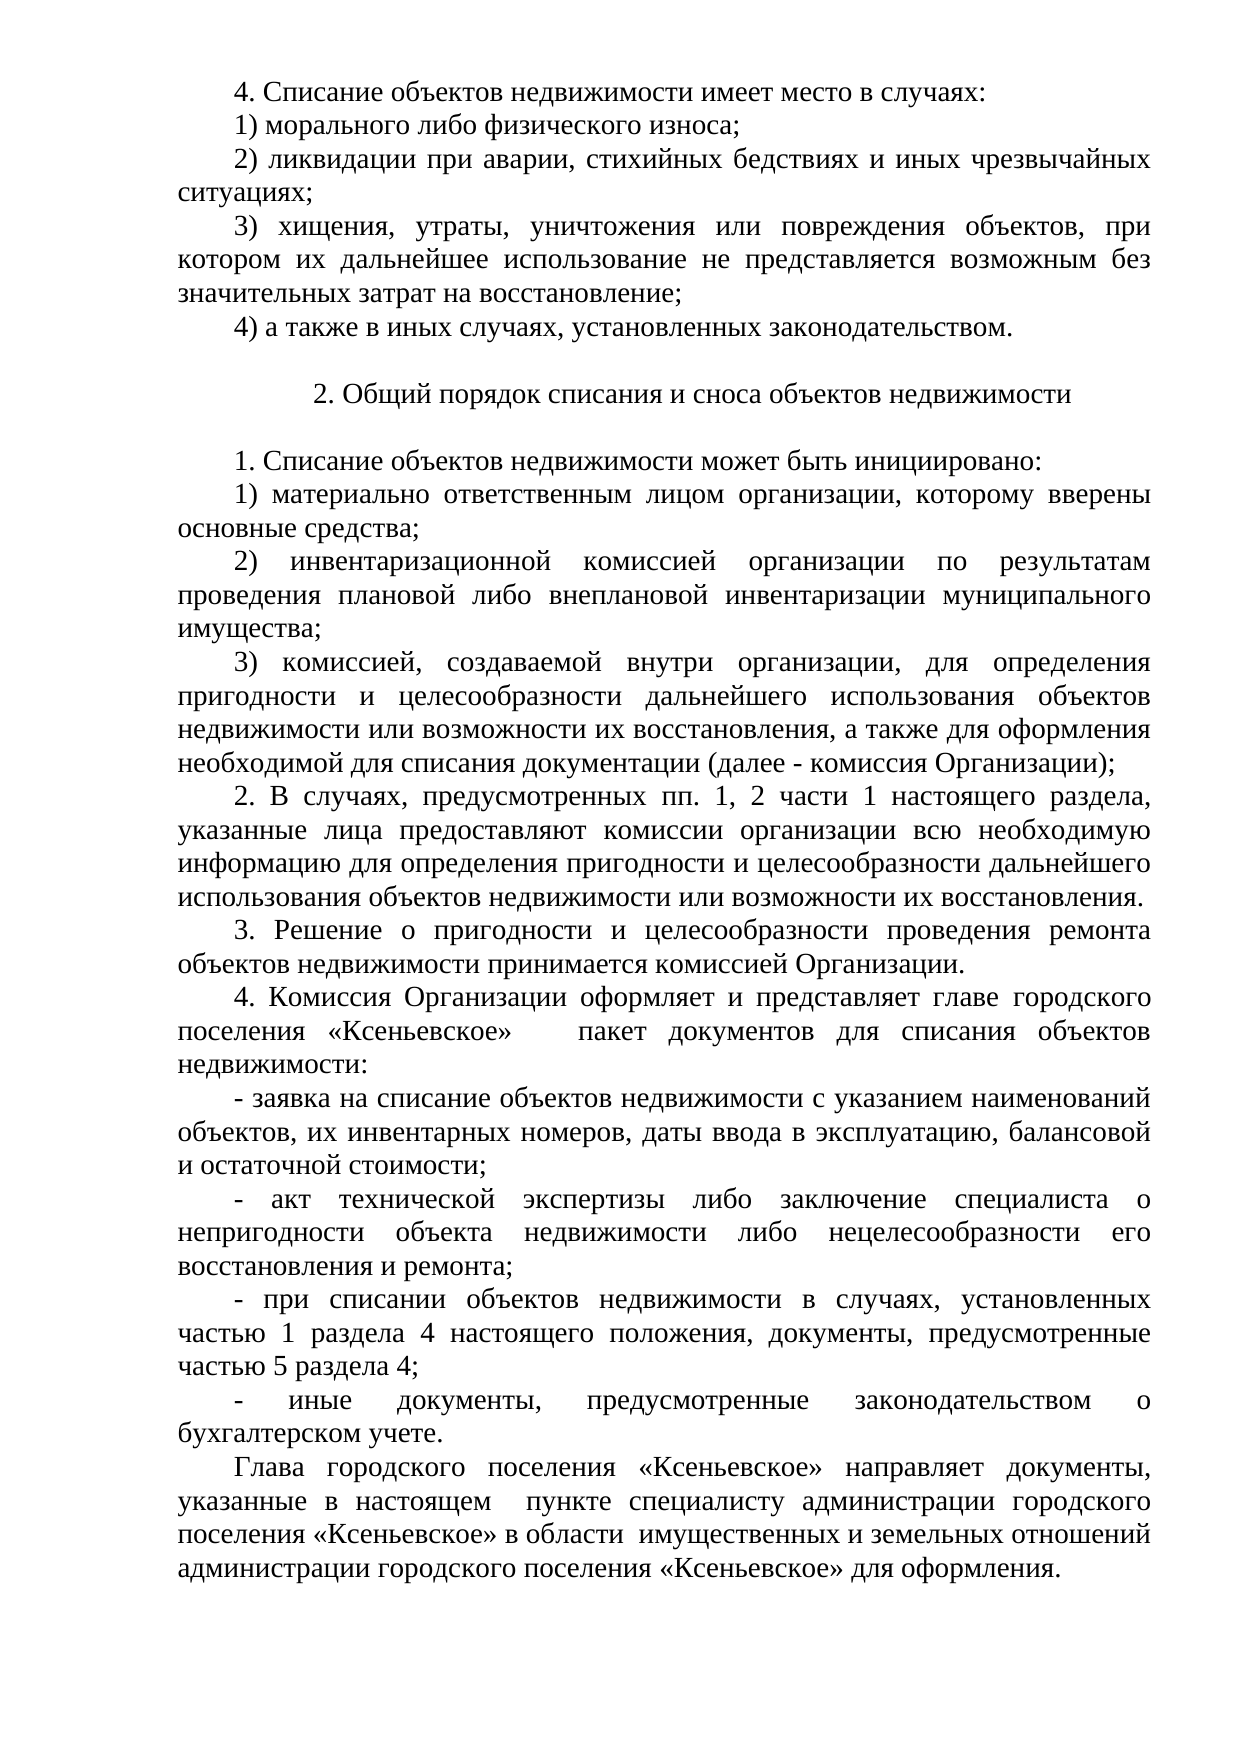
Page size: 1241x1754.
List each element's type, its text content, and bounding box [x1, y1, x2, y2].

text 1) морального либо физического износа; [177, 107, 1152, 141]
text 3) хищения, утраты, уничтожения или повреждения объектов, при котором их дальнейшее использование не представляется возможным без значительных затрат на восстановление; [177, 208, 1152, 309]
text 2. В случаях, предусмотренных пп. 1, 2 части 1 настоящего раздела, указанные лица предоставляют комиссии организации всю необходимую информацию для определения пригодности и целесообразности дальнейшего использования объектов недвижимости или возможности их восстановления. [177, 778, 1152, 912]
text 3. Решение о пригодности и целесообразности проведения ремонта объектов недвижимости принимается комиссией Организации. [177, 912, 1152, 979]
text - акт технической экспертизы либо заключение специалиста о непригодности объекта недвижимости либо нецелесообразности его восстановления и ремонта; [177, 1181, 1152, 1281]
text Глава городского поселения «Ксеньевское» направляет документы, указанные в настоящем пункте специалисту администрации городского поселения «Ксеньевское» в области имущественных и земельных отношений администрации городского поселения «Ксеньевское» для оформления. [177, 1449, 1152, 1583]
text 1) материально ответственным лицом организации, которому вверены основные средства; [177, 476, 1152, 543]
text 4) а также в иных случаях, установленных законодательством. [177, 309, 1152, 342]
text - при списании объектов недвижимости в случаях, установленных частью 1 раздела 4 настоящего положения, документы, предусмотренные частью 5 раздела 4; [177, 1281, 1152, 1382]
text 1. Списание объектов недвижимости может быть инициировано: [177, 443, 1152, 476]
text 2. Общий порядок списания и сноса объектов недвижимости [177, 376, 1152, 409]
text 2) ликвидации при аварии, стихийных бедствиях и иных чрезвычайных ситуациях; [177, 141, 1152, 208]
text - иные документы, предусмотренные законодательством о бухгалтерском учете. [177, 1382, 1152, 1449]
text - заявка на списание объектов недвижимости с указанием наименований объектов, их инвентарных номеров, даты ввода в эксплуатацию, балансовой и остаточной стоимости; [177, 1080, 1152, 1181]
text 3) комиссией, создаваемой внутри организации, для определения пригодности и целесообразности дальнейшего использования объектов недвижимости или возможности их восстановления, а также для оформления необходимой для списания документации (далее - комиссия Организации); [177, 644, 1152, 778]
text 2) инвентаризационной комиссией организации по результатам проведения плановой либо внеплановой инвентаризации муниципального имущества; [177, 543, 1152, 644]
text 4. Комиссия Организации оформляет и представляет главе городского поселения «Ксеньевское» пакет документов для списания объектов недвижимости: [177, 979, 1152, 1080]
text 4. Списание объектов недвижимости имеет место в случаях: [177, 74, 1152, 107]
